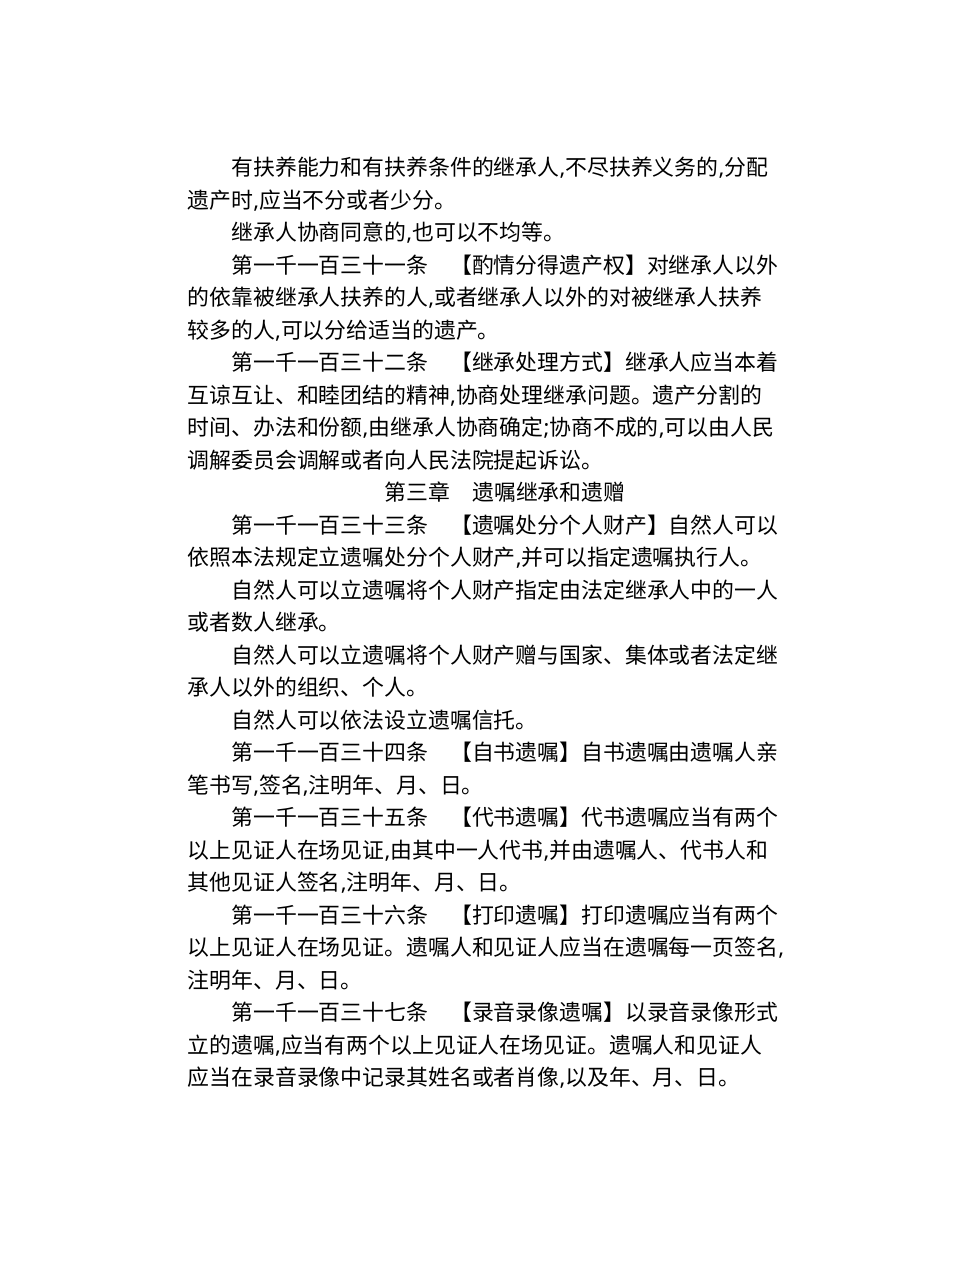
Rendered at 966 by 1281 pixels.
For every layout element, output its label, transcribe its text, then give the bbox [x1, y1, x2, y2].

text 第一千一百三十一条 【酌情分得遗产权】对继承人以外的依靠被继承人扶养的人,或者继承人以外的对被继承人扶养较多的人,可以分给适当的遗产。 [187, 247, 778, 345]
text 自然人可以立遗嘱将个人财产指定由法定继承人中的一人或者数人继承。 [187, 572, 778, 637]
text 第三章 遗嘱继承和遗赠 [187, 475, 778, 507]
text 继承人协商同意的,也可以不均等。 [187, 215, 778, 247]
text 自然人可以依法设立遗嘱信托。 [187, 702, 778, 735]
text 自然人可以立遗嘱将个人财产赠与国家、集体或者法定继承人以外的组织、个人。 [187, 637, 778, 702]
text 第一千一百三十二条 【继承处理方式】继承人应当本着互谅互让、和睦团结的精神,协商处理继承问题。遗产分割的时间、办法和份额,由继承人协商确定;协商不成的,可以由人民调解委员会调解或者向人民法院提起诉讼。 [187, 345, 778, 475]
text 第一千一百三十五条 【代书遗嘱】代书遗嘱应当有两个以上见证人在场见证,由其中一人代书,并由遗嘱人、代书人和其他见证人签名,注明年、月、日。 [187, 800, 778, 897]
text 第一千一百三十三条 【遗嘱处分个人财产】自然人可以依照本法规定立遗嘱处分个人财产,并可以指定遗嘱执行人。 [187, 507, 778, 572]
text 第一千一百三十六条 【打印遗嘱】打印遗嘱应当有两个以上见证人在场见证。遗嘱人和见证人应当在遗嘱每一页签名,注明年、月、日。 [187, 897, 778, 995]
text 第一千一百三十七条 【录音录像遗嘱】以录音录像形式立的遗嘱,应当有两个以上见证人在场见证。遗嘱人和见证人应当在录音录像中记录其姓名或者肖像,以及年、月、日。 [187, 995, 778, 1092]
text 第一千一百三十四条 【自书遗嘱】自书遗嘱由遗嘱人亲笔书写,签名,注明年、月、日。 [187, 735, 778, 800]
text 有扶养能力和有扶养条件的继承人,不尽扶养义务的,分配遗产时,应当不分或者少分。 [187, 150, 778, 215]
